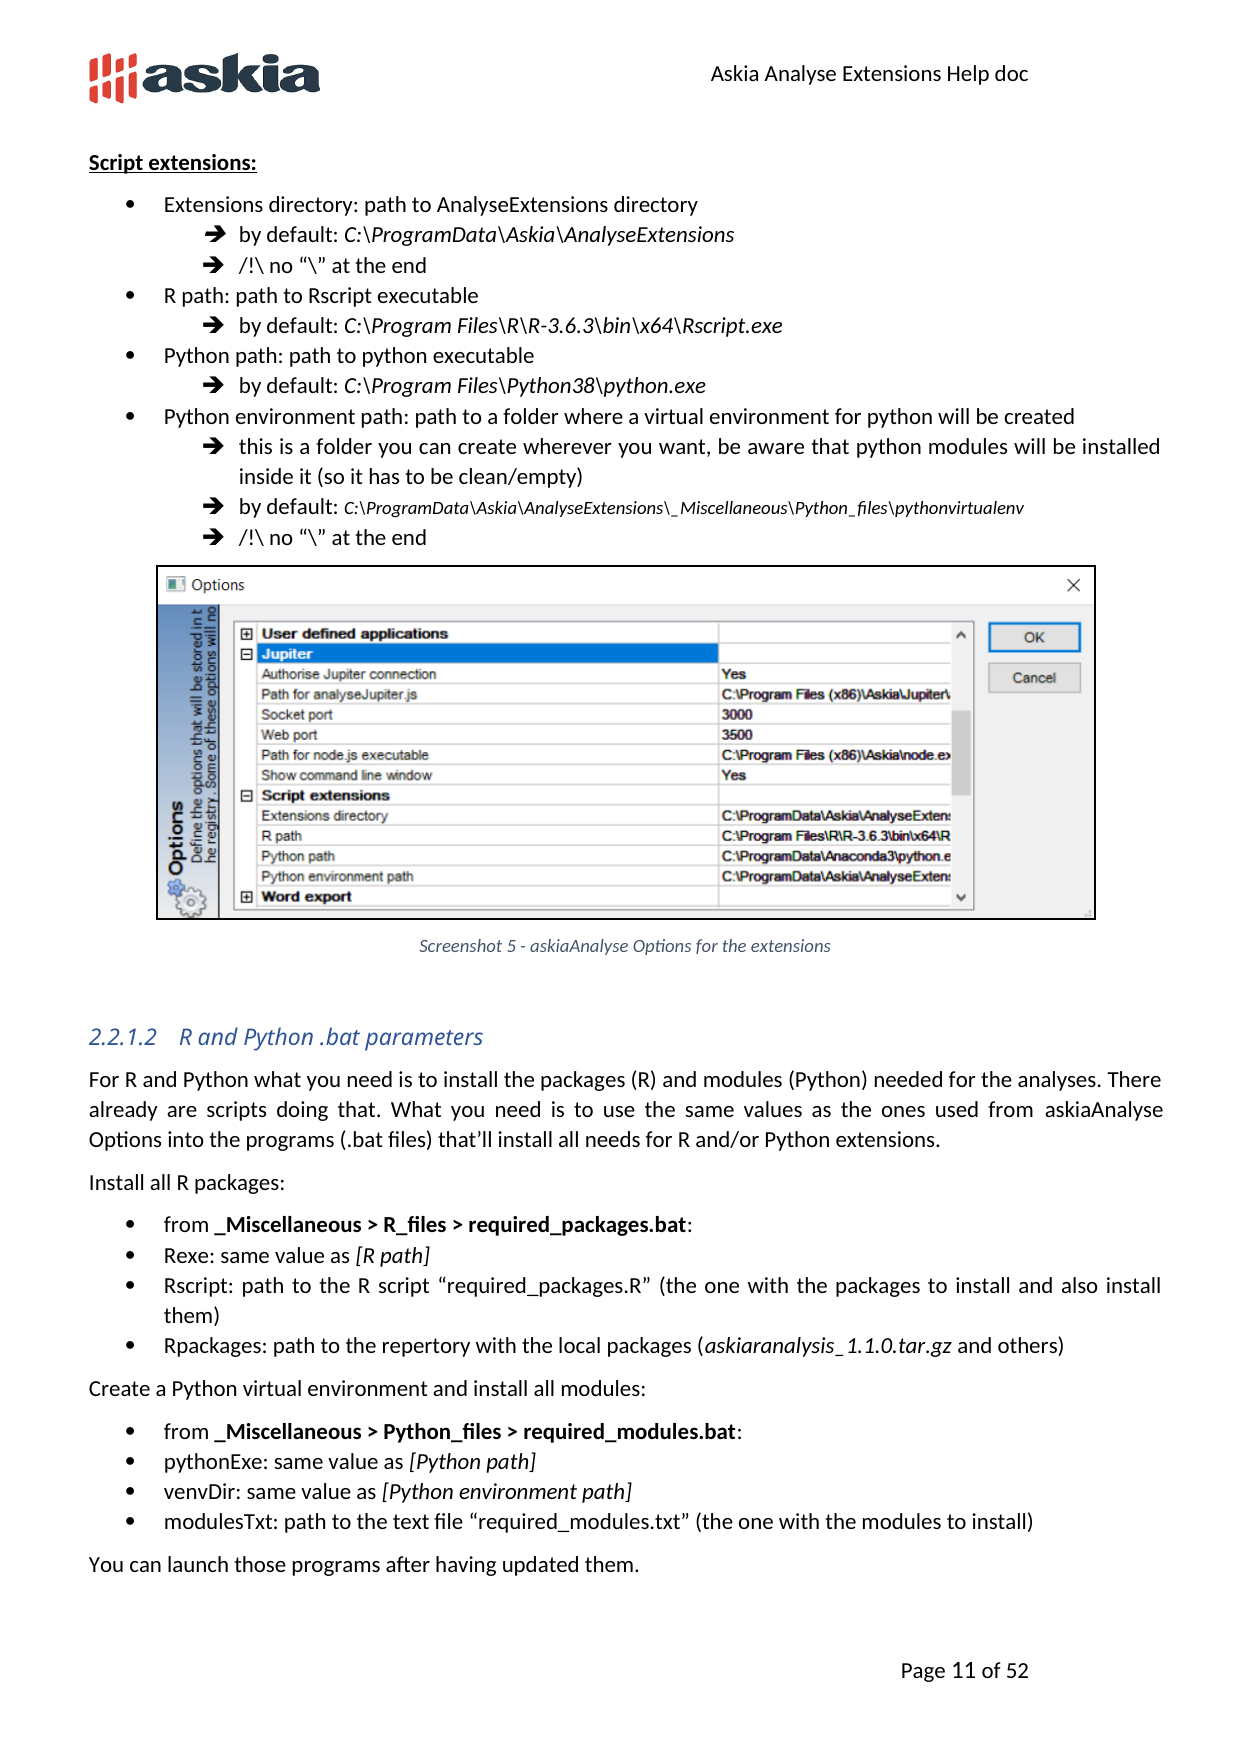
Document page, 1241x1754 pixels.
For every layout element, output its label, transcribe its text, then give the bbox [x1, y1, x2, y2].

text Script extensions: [89, 148, 1163, 176]
list R path: path to Rscript executable [126, 281, 1163, 309]
text For R and Python what you need is to install the packages (R) and modules (Python) needed for the analyses. There already are scripts doing that. What you need is to use the same values as the ones used from askiaAnalyse Options into the programs (.bat files) that’ll install all needs for R and/or Python extensions. [89, 1065, 1163, 1153]
list /!\ no “\” at the end [201, 523, 1163, 551]
list venvDir: same value as [Python environment path] [126, 1477, 1163, 1505]
list by default: C:\ProgramData\Askia\AnalyseExtensions\_Miscellaneous\Python_files\pythonvirtualenv [201, 492, 1163, 521]
list from _Miscellaneous > R_files > required_packages.bat: [126, 1211, 1163, 1238]
text Create a Python virtual environment and install all modules: [89, 1374, 1163, 1402]
list Extensions directory: path to AnalyseExtensions directory [126, 190, 1163, 218]
subtitle R and Python .bat parameters [89, 1021, 1163, 1052]
list this is a folder you can create wherever you want, be aware that python modules will be installed inside it (so it has to be clean/empty) [201, 432, 1163, 490]
list Rscript: path to the R script “required_packages.R” (the one with the packages to install and also install them) [126, 1271, 1163, 1329]
list by default: C:\ProgramData\Askia\AnalyseExtensions [201, 221, 1163, 249]
list Python environment path: path to a folder where a virtual environment for python will be created [126, 402, 1163, 430]
list /!\ no “\” at the end [201, 251, 1163, 279]
list pythonExe: same value as [Python path] [126, 1447, 1163, 1475]
list Rexe: same value as [R path] [126, 1241, 1163, 1269]
list by default: C:\Program Files\R\R-3.6.3\bin\x64\Rscript.exe [201, 311, 1163, 339]
list Python path: path to python executable [126, 341, 1163, 369]
text You can launch those programs after having updated them. [89, 1550, 1163, 1578]
text Install all R packages: [89, 1168, 1163, 1196]
picture [89, 48, 320, 108]
list from _Miscellaneous > Python_files > required_modules.bat: [126, 1417, 1163, 1445]
picture [158, 567, 1094, 918]
list by default: C:\Program Files\Python38\python.exe [201, 372, 1163, 400]
text Screenshot 5 - askiaAnalyse Options for the extensions [89, 934, 1163, 957]
list Rpackages: path to the repertory with the local packages (askiaranalysis_1.1.0.tar.gz and others) [126, 1331, 1163, 1359]
list modulesTxt: path to the text file “required_modules.txt” (the one with the modules to install) [126, 1507, 1163, 1535]
